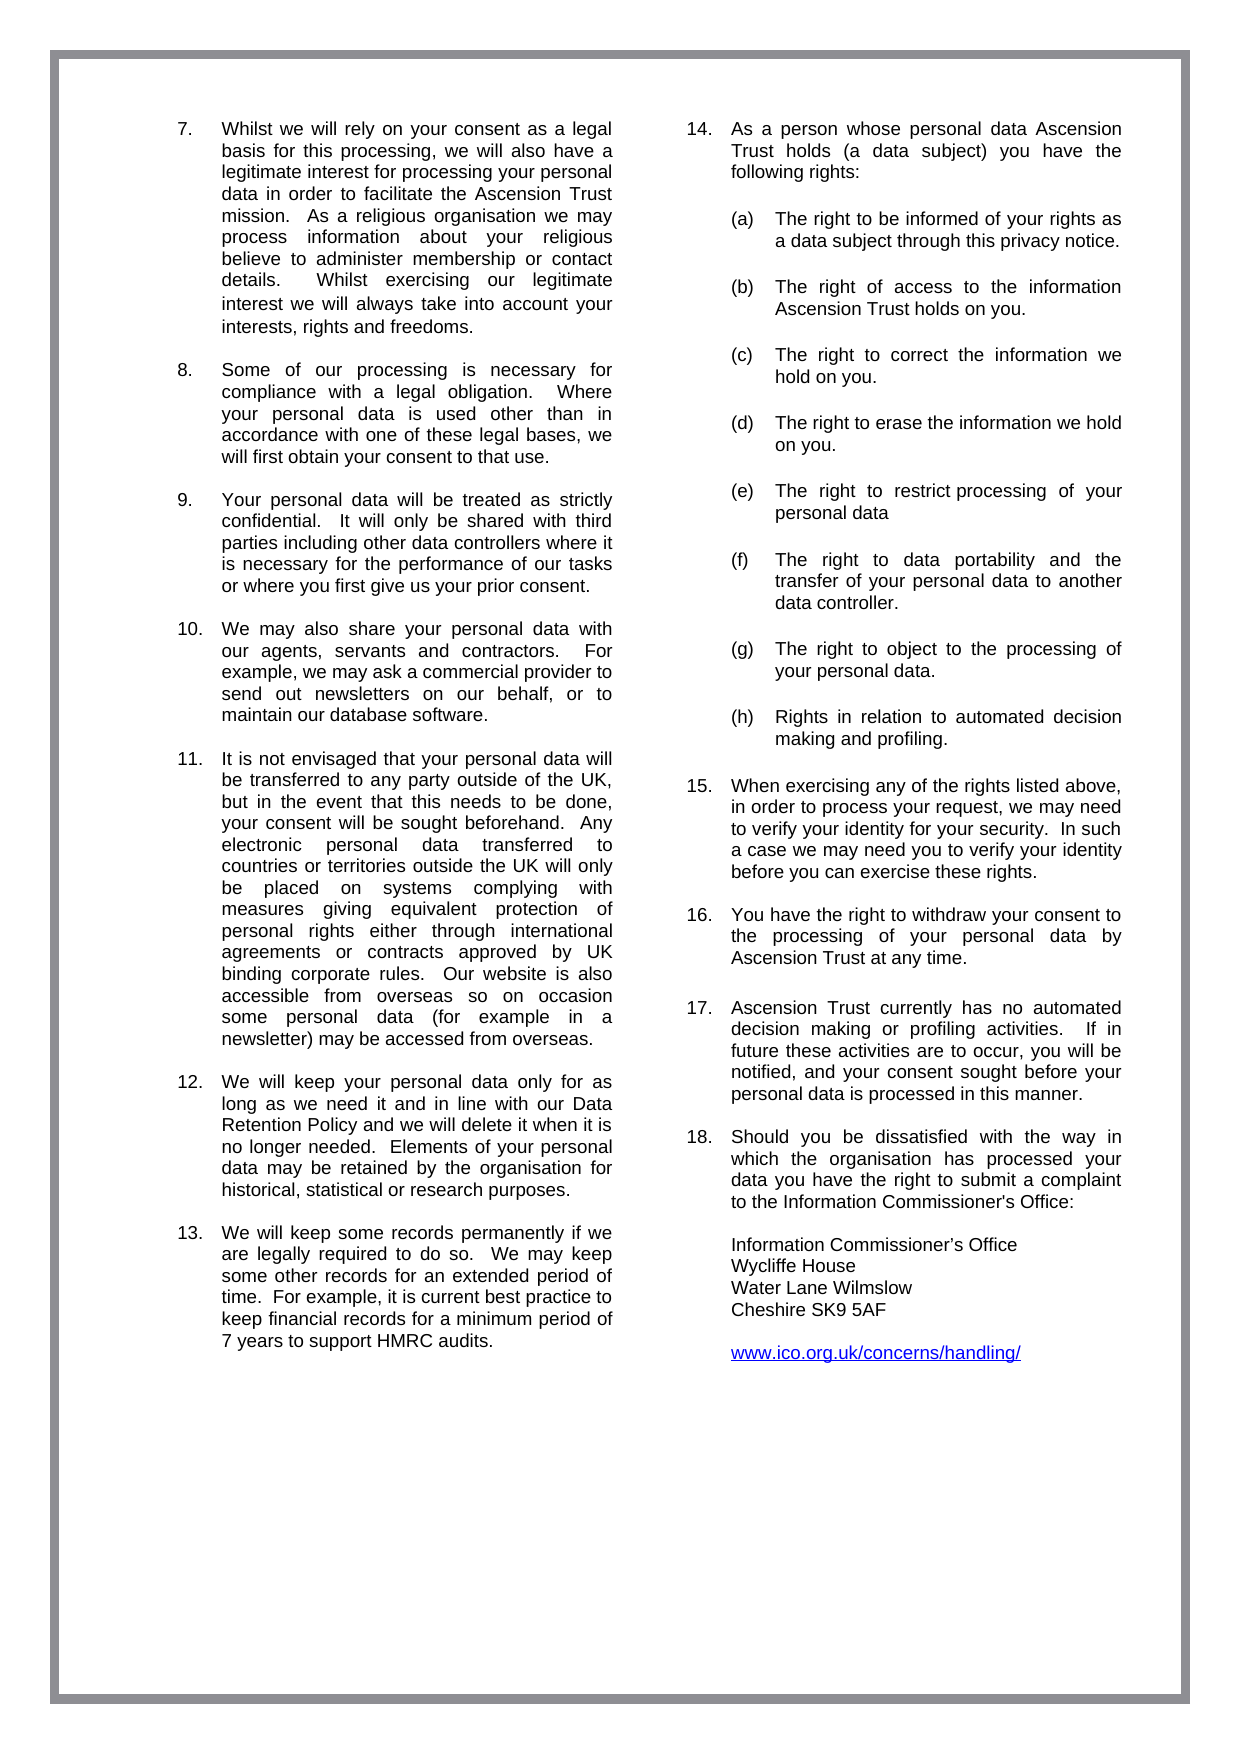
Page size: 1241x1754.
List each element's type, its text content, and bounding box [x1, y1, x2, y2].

text Water Lane Wilmslow [731, 1277, 1122, 1298]
list The right to be informed of your rights as a data subject through this privacy notice. [731, 208, 1122, 251]
list It is not envisaged that your personal data will be transferred to any party outside of the UK, but in the event that this needs to be done, your consent will be sought beforehand. Any electronic personal data transferred to countries or territories outside the UK will only be placed on systems complying with measures giving equivalent protection of personal rights either through international agreements or contracts approved by UK binding corporate rules. Our website is also accessible from overseas so on occasion some personal data (for example in a newsletter) may be accessed from overseas. [177, 747, 613, 1049]
list The right to object to the processing of your personal data. [731, 638, 1122, 681]
list The right to erase the information we hold on you. [731, 412, 1122, 455]
list Whilst we will rely on your consent as a legal basis for this processing, we will also have a legitimate interest for processing your personal data in order to facilitate the Ascension Trust mission. As a religious organisation we may process information about your religious believe to administer membership or contact details. Whilst exercising our legitimate interest we will always take into account your interests, rights and freedoms. [177, 118, 613, 338]
list When exercising any of the rights listed above, in order to process your request, we may need to verify your identity for your security. In such a case we may need you to verify your identity before you can exercise these rights. [686, 774, 1122, 882]
list We will keep some records permanently if we are legally required to do so. We may keep some other records for an extended period of time. For example, it is current best practice to keep financial records for a minimum period of 7 years to support HMRC audits. [177, 1222, 613, 1351]
list The right to restrict processing of your personal data [731, 480, 1122, 523]
list You have the right to withdraw your consent to the processing of your personal data by Ascension Trust at any time. [686, 904, 1122, 968]
list As a person whose personal data Ascension Trust holds (a data subject) you have the following rights: [686, 118, 1122, 183]
list Your personal data will be treated as strictly confidential. It will only be shared with third parties including other data controllers where it is necessary for the performance of our tasks or where you first give us your prior consent. [177, 488, 613, 596]
text www.ico.org.uk/concerns/handling/ [731, 1341, 1122, 1363]
text Wycliffe House [731, 1255, 1122, 1277]
list Rights in relation to automated decision making and profiling. [731, 706, 1122, 749]
list The right to correct the information we hold on you. [731, 344, 1122, 387]
list Some of our processing is necessary for compliance with a legal obligation. Where your personal data is used other than in accordance with one of these legal bases, we will first obtain your consent to that use. [177, 359, 613, 467]
list The right of access to the information Ascension Trust holds on you. [731, 276, 1122, 319]
list Should you be dissatisfied with the way in which the organisation has processed your data you have the right to submit a complaint to the Information Commissioner's Office: [686, 1126, 1122, 1212]
text Cheshire SK9 5AF [731, 1298, 1122, 1320]
list We may also share your personal data with our agents, servants and contractors. For example, we may ask a commercial provider to send out newsletters on our behalf, or to maintain our database software. [177, 618, 613, 726]
list The right to data portability and the transfer of your personal data to another data controller. [731, 548, 1122, 613]
list We will keep your personal data only for as long as we need it and in line with our Data Retention Policy and we will delete it when it is no longer needed. Elements of your personal data may be retained by the organisation for historical, statistical or research purposes. [177, 1071, 613, 1200]
text Information Commissioner’s Office [731, 1234, 1122, 1255]
list Ascension Trust currently has no automated decision making or profiling activities. If in future these activities are to occur, you will be notified, and your consent sought before your personal data is processed in this manner. [686, 996, 1122, 1104]
